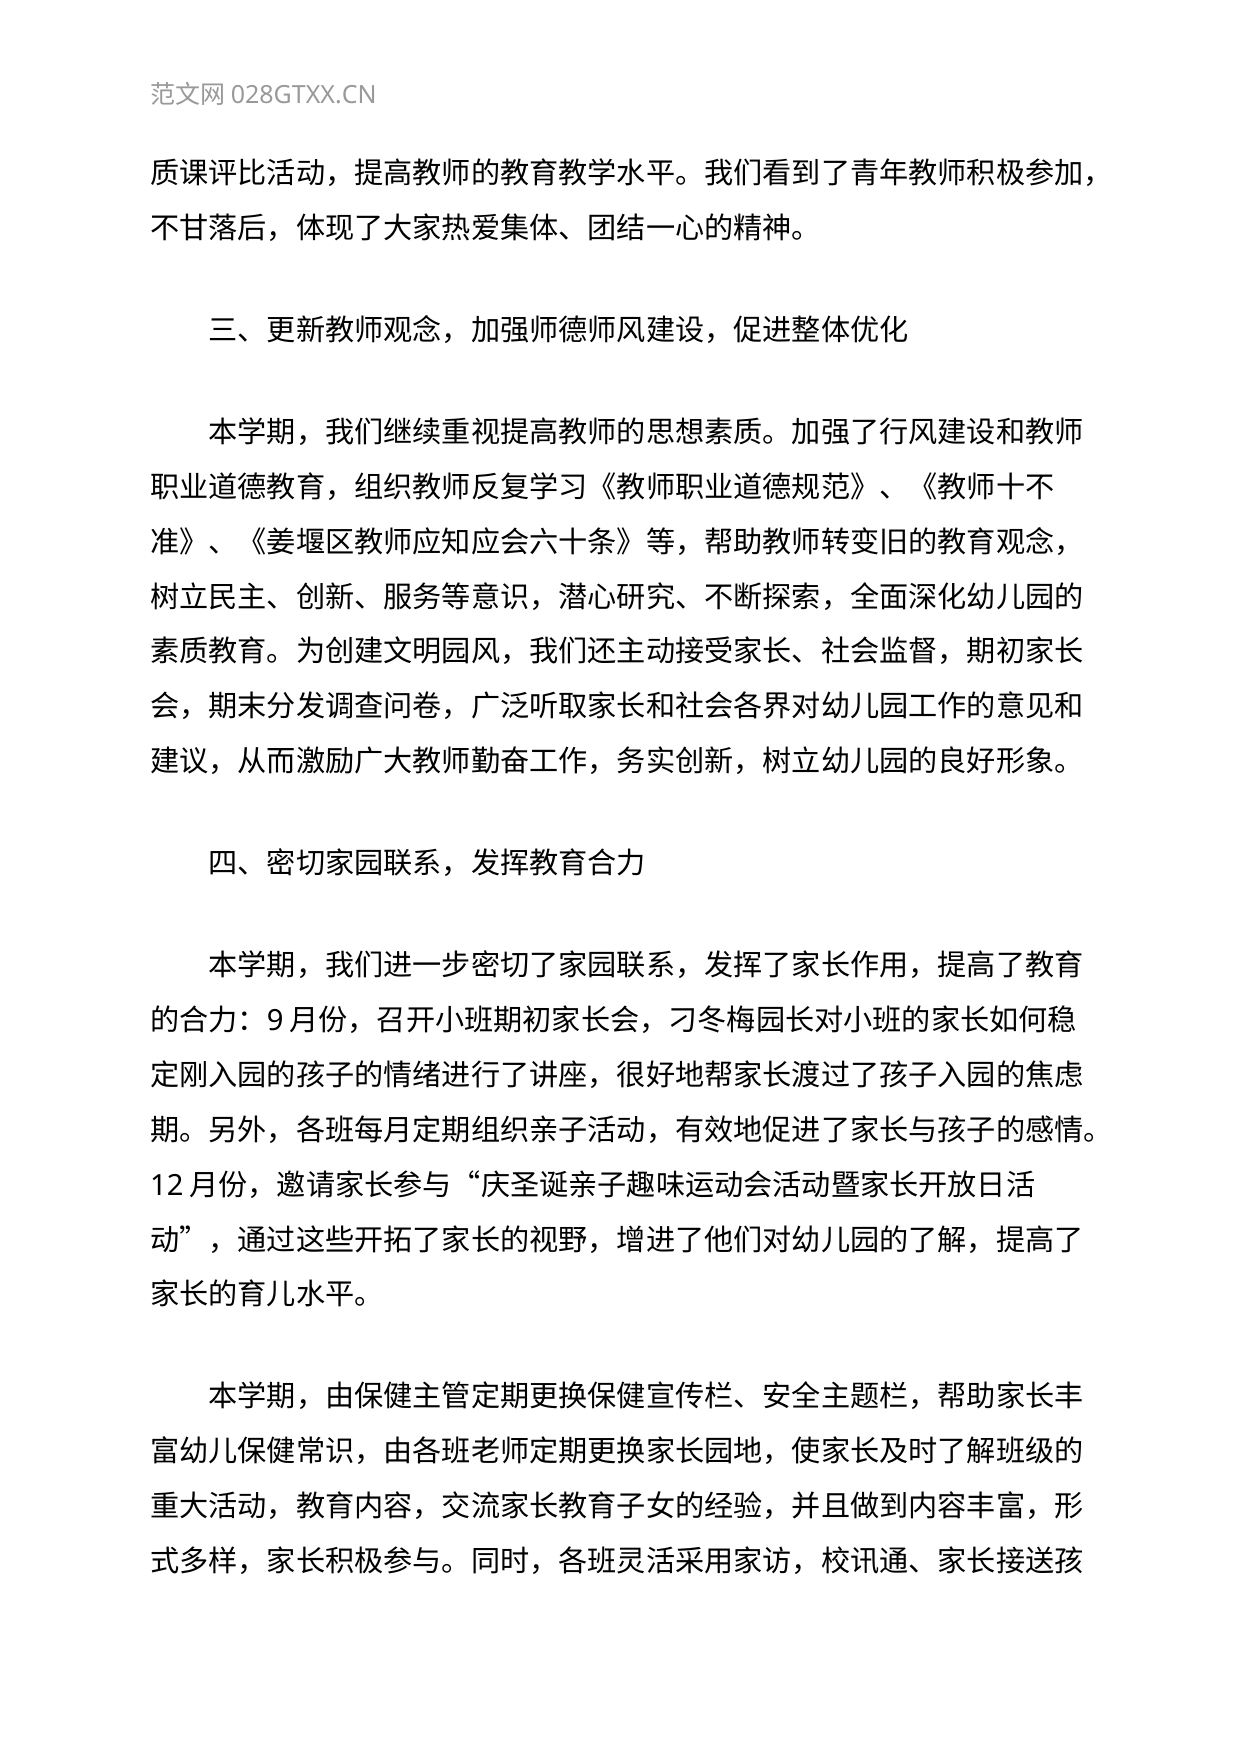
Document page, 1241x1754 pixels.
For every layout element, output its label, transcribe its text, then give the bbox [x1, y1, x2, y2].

text 四、密切家园联系，发挥教育合力 [150, 839, 1090, 882]
text 本学期，我们进一步密切了家园联系，发挥了家长作用，提高了教育的合力：9月份，召开小班期初家长会，刁冬梅园长对小班的家长如何稳定刚入园的孩子的情绪进行了讲座，很好地帮家长渡过了孩子入园的焦虑期。另外，各班每月定期组织亲子活动，有效地促进了家长与孩子的感情。12月份，邀请家长参与“庆圣诞亲子趣味运动会活动暨家长开放日活动”，通过这些开拓了家长的视野，增进了他们对幼儿园的了解，提高了家长的育儿水平。 [150, 941, 1090, 1313]
text 三、更新教师观念，加强师德师风建设，促进整体优化 [150, 307, 1090, 349]
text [150, 1373, 1090, 1580]
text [150, 150, 1090, 247]
text 本学期，我们继续重视提高教师的思想素质。加强了行风建设和教师职业道德教育，组织教师反复学习《教师职业道德规范》、《教师十不准》、《姜堰区教师应知应会六十条》等，帮助教师转变旧的教育观念，树立民主、创新、服务等意识，潜心研究、不断探索，全面深化幼儿园的素质教育。为创建文明园风，我们还主动接受家长、社会监督，期初家长会，期末分发调查问卷，广泛听取家长和社会各界对幼儿园工作的意见和建议，从而激励广大教师勤奋工作，务实创新，树立幼儿园的良好形象。 [150, 408, 1090, 780]
